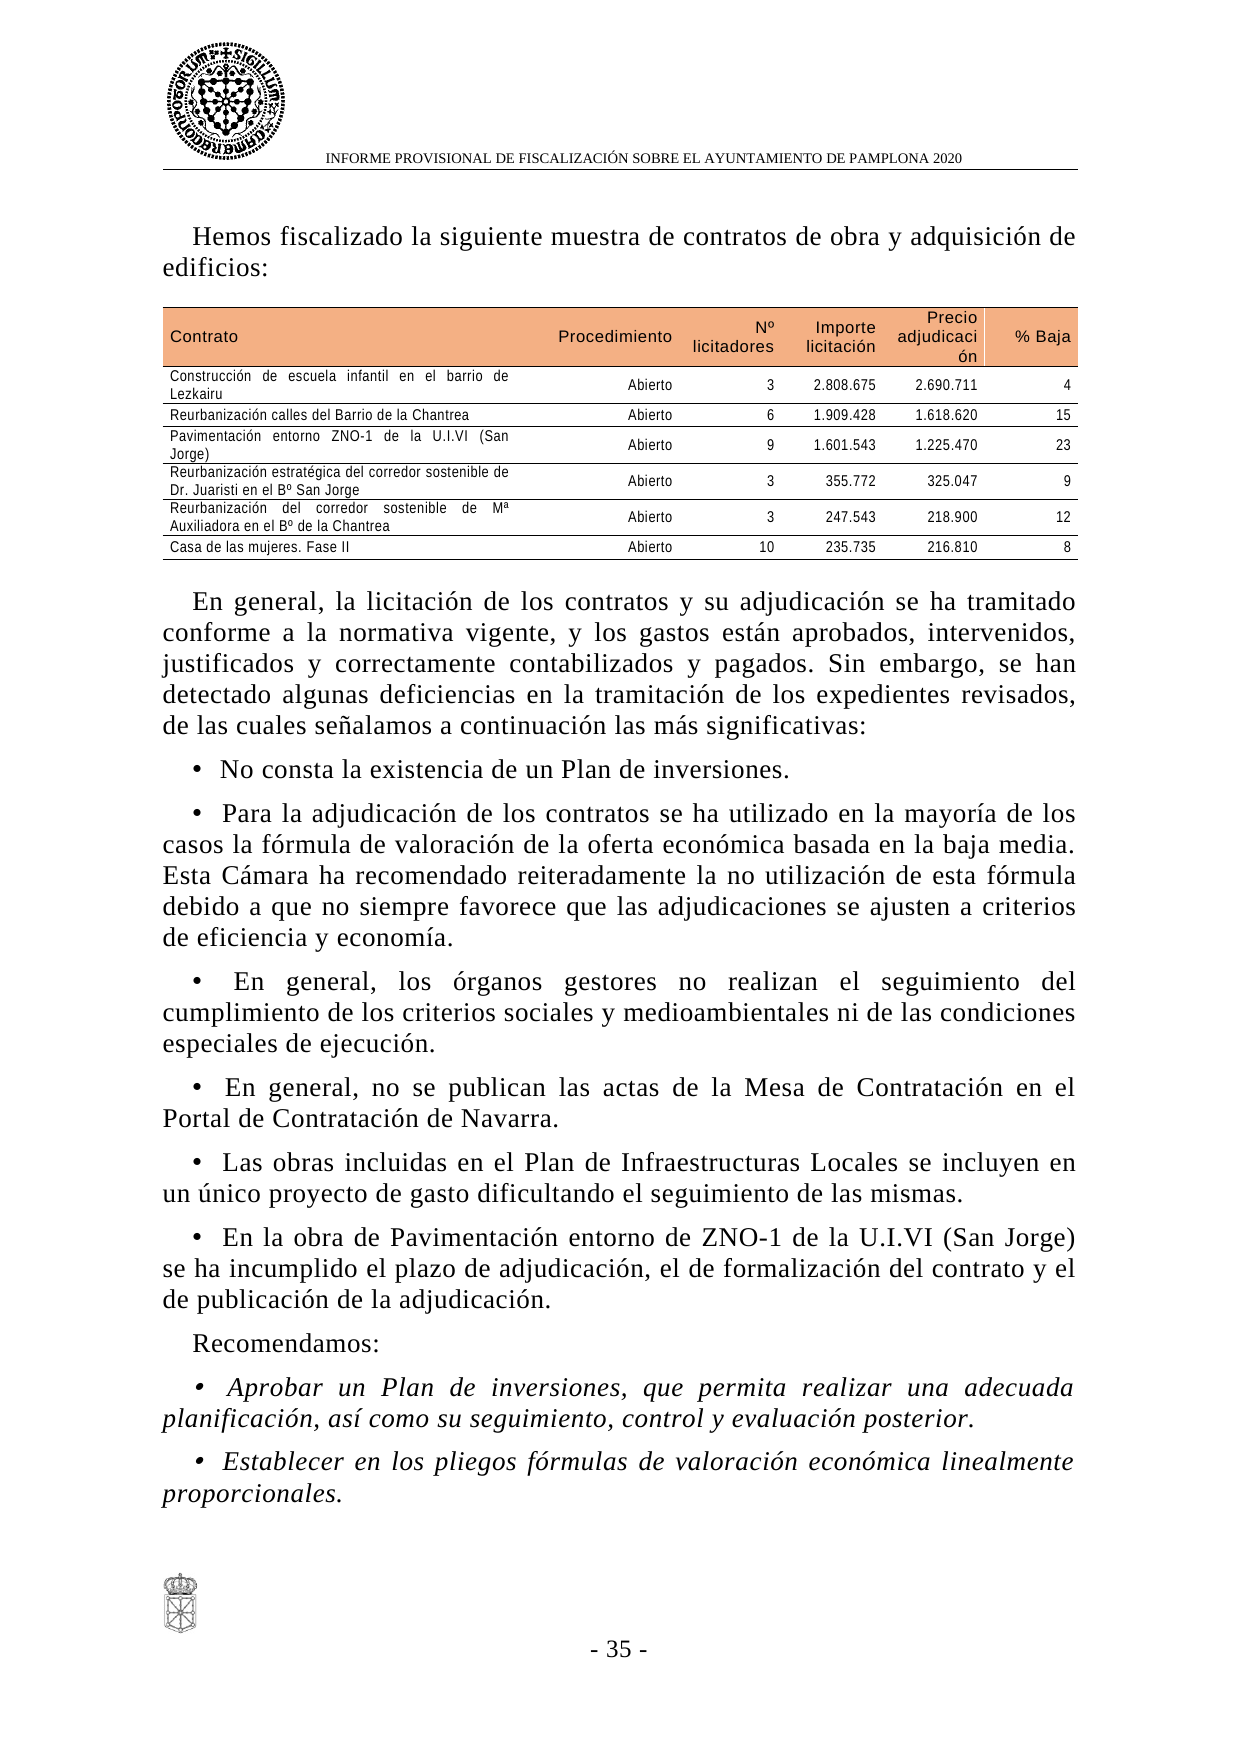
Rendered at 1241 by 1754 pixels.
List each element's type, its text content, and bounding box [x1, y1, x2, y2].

table_cell 10 [679, 536, 781, 559]
list Establecer en los pliegos fórmulas de valoración económica linealmente proporcionales. [162, 1446, 1078, 1508]
table_cell 15 [985, 404, 1078, 426]
list En general, los órganos gestores no realizan el seguimiento del cumplimiento de los criterios sociales y medioambientales ni de las condiciones especiales de ejecución. [162, 965, 1078, 1059]
table_cell Casa de las mujeres. Fase II [163, 536, 517, 559]
table_cell 9 [985, 464, 1078, 499]
list Para la adjudicación de los contratos se ha utilizado en la mayoría de los casos la fórmula de valoración de la oferta económica basada en la baja media. Esta Cámara ha recomendado reiteradamente la no utilización de esta fórmula debido a que no siempre favorece que las adjudicaciones se ajusten a criterios de eficiencia y economía. [162, 797, 1078, 953]
table_header Precio adjudicación [883, 308, 984, 366]
table_cell Abierto [517, 367, 679, 402]
text Recomendamos: [192, 1327, 1078, 1358]
table_header Procedimiento [517, 308, 679, 366]
table_cell 1.225.470 [883, 427, 984, 462]
table_cell Reurbanización del corredor sostenible de Mª Auxiliadora en el Bº de la Chantrea [163, 500, 517, 535]
picture [162, 38, 289, 164]
table_cell 3 [679, 500, 781, 535]
table_cell 3 [679, 367, 781, 402]
table_header Nº licitadores [679, 308, 781, 366]
table_cell 325.047 [883, 464, 984, 499]
list En la obra de Pavimentación entorno de ZNO-1 de la U.I.VI (San Jorge) se ha incumplido el plazo de adjudicación, el de formalización del contrato y el de publicación de la adjudicación. [162, 1221, 1078, 1314]
table_cell 235.735 [781, 536, 883, 559]
text Hemos fiscalizado la siguiente muestra de contratos de obra y adquisición de edificios: [162, 220, 1078, 282]
list Las obras incluidas en el Plan de Infraestructuras Locales se incluyen en un único proyecto de gasto dificultando el seguimiento de las mismas. [162, 1146, 1078, 1208]
table_cell Abierto [517, 500, 679, 535]
table_cell 2.808.675 [781, 367, 883, 402]
list No consta la existencia de un Plan de inversiones. [162, 753, 1078, 784]
table_cell Abierto [517, 464, 679, 499]
table_cell 218.900 [883, 500, 984, 535]
table_cell Pavimentación entorno ZNO-1 de la U.I.VI (San Jorge) [163, 427, 517, 462]
table_cell 9 [679, 427, 781, 462]
table_cell 1.909.428 [781, 404, 883, 426]
table_header % Baja [985, 308, 1078, 366]
table_header Importe licitación [781, 308, 883, 366]
table_cell Reurbanización calles del Barrio de la Chantrea [163, 404, 517, 426]
table_cell Reurbanización estratégica del corredor sostenible de Dr. Juaristi en el Bº San Jorge [163, 464, 517, 499]
table_cell 8 [985, 536, 1078, 559]
table_cell 23 [985, 427, 1078, 462]
table_cell Abierto [517, 427, 679, 462]
table_cell 355.772 [781, 464, 883, 499]
table_cell 1.618.620 [883, 404, 984, 426]
table_cell 247.543 [781, 500, 883, 535]
table_cell 1.601.543 [781, 427, 883, 462]
table_cell Abierto [517, 404, 679, 426]
text En general, la licitación de los contratos y su adjudicación se ha tramitado conforme a la normativa vigente, y los gastos están aprobados, intervenidos, justificados y correctamente contabilizados y pagados. Sin embargo, se han detectado algunas deficiencias en la tramitación de los expedientes revisados, de las cuales señalamos a continuación las más significativas: [162, 585, 1078, 741]
table_cell Abierto [517, 536, 679, 559]
list Aprobar un Plan de inversiones, que permita realizar una adecuada planificación, así como su seguimiento, control y evaluación posterior. [162, 1371, 1078, 1433]
table_cell 216.810 [883, 536, 984, 559]
table_cell Construcción de escuela infantil en el barrio de Lezkairu [163, 367, 517, 402]
table_cell 3 [679, 464, 781, 499]
list En general, no se publican las actas de la Mesa de Contratación en el Portal de Contratación de Navarra. [162, 1071, 1078, 1133]
table_cell 2.690.711 [883, 367, 984, 402]
table_cell 12 [985, 500, 1078, 535]
table_cell 4 [985, 367, 1078, 402]
picture [162, 1572, 198, 1634]
table_cell 6 [679, 404, 781, 426]
table_header Contrato [163, 308, 517, 366]
